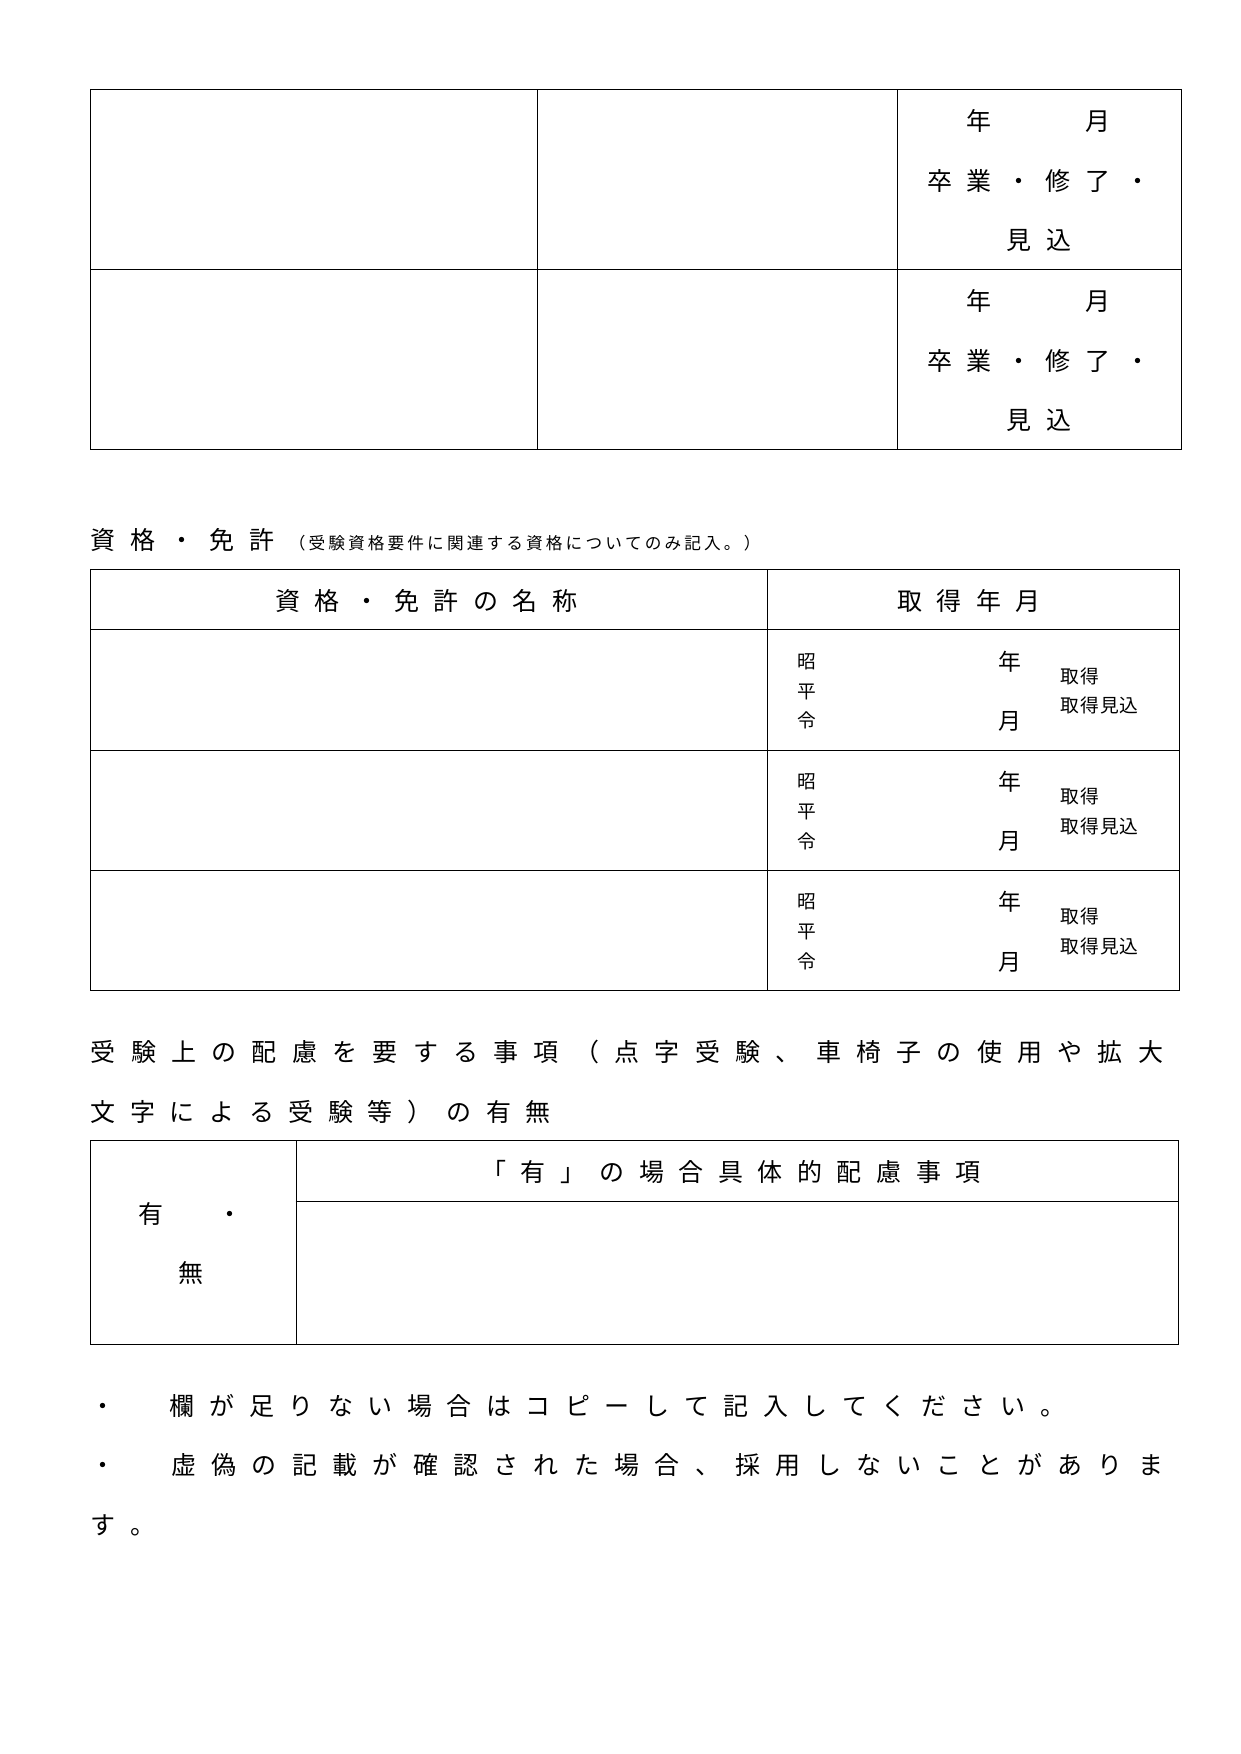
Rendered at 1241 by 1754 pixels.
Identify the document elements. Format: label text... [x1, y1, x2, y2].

table_cell [538, 90, 897, 269]
table_cell [297, 1202, 1178, 1343]
table_cell [91, 90, 537, 269]
table_cell 取得 取得見込 [1049, 630, 1179, 749]
text ・ 虚偽の記載が確認された場合、採用しないことがあります。 [91, 1434, 1179, 1553]
text ・ 欄が足りない場合はコピーして記入してください。 [91, 1374, 1179, 1434]
table_header 「有」の場合具体的配慮事項 [297, 1141, 1178, 1201]
table_cell 年 月 [841, 871, 1049, 990]
table_cell 取得 取得見込 [1049, 871, 1179, 990]
table_cell 年 月 卒業・修了・見込 [898, 270, 1181, 448]
table_cell [91, 751, 767, 870]
table_cell 昭 平 令 [768, 871, 841, 990]
table_cell [91, 270, 537, 448]
table_header 取得年月 [768, 570, 1179, 629]
table_cell 取得 取得見込 [1049, 751, 1179, 870]
text 受験上の配慮を要する事項（点字受験、車椅子の使用や拡大文字による受験等）の有無 [91, 1021, 1179, 1140]
table_cell 年 月 [841, 630, 1049, 749]
table_cell [91, 871, 767, 990]
table_cell 昭 平 令 [768, 630, 841, 749]
table_header 資格・免許の名称 [91, 570, 767, 629]
table_cell 年 月 卒業・修了・見込 [898, 90, 1181, 269]
table_header 有 ・ 無 [91, 1141, 296, 1343]
table_cell 昭 平 令 [768, 751, 841, 870]
table_cell [538, 270, 897, 448]
table_cell [91, 630, 767, 749]
table_cell 年 月 [841, 751, 1049, 870]
text 資格・免許（受験資格要件に関連する資格についてのみ記入。） [91, 509, 1179, 569]
